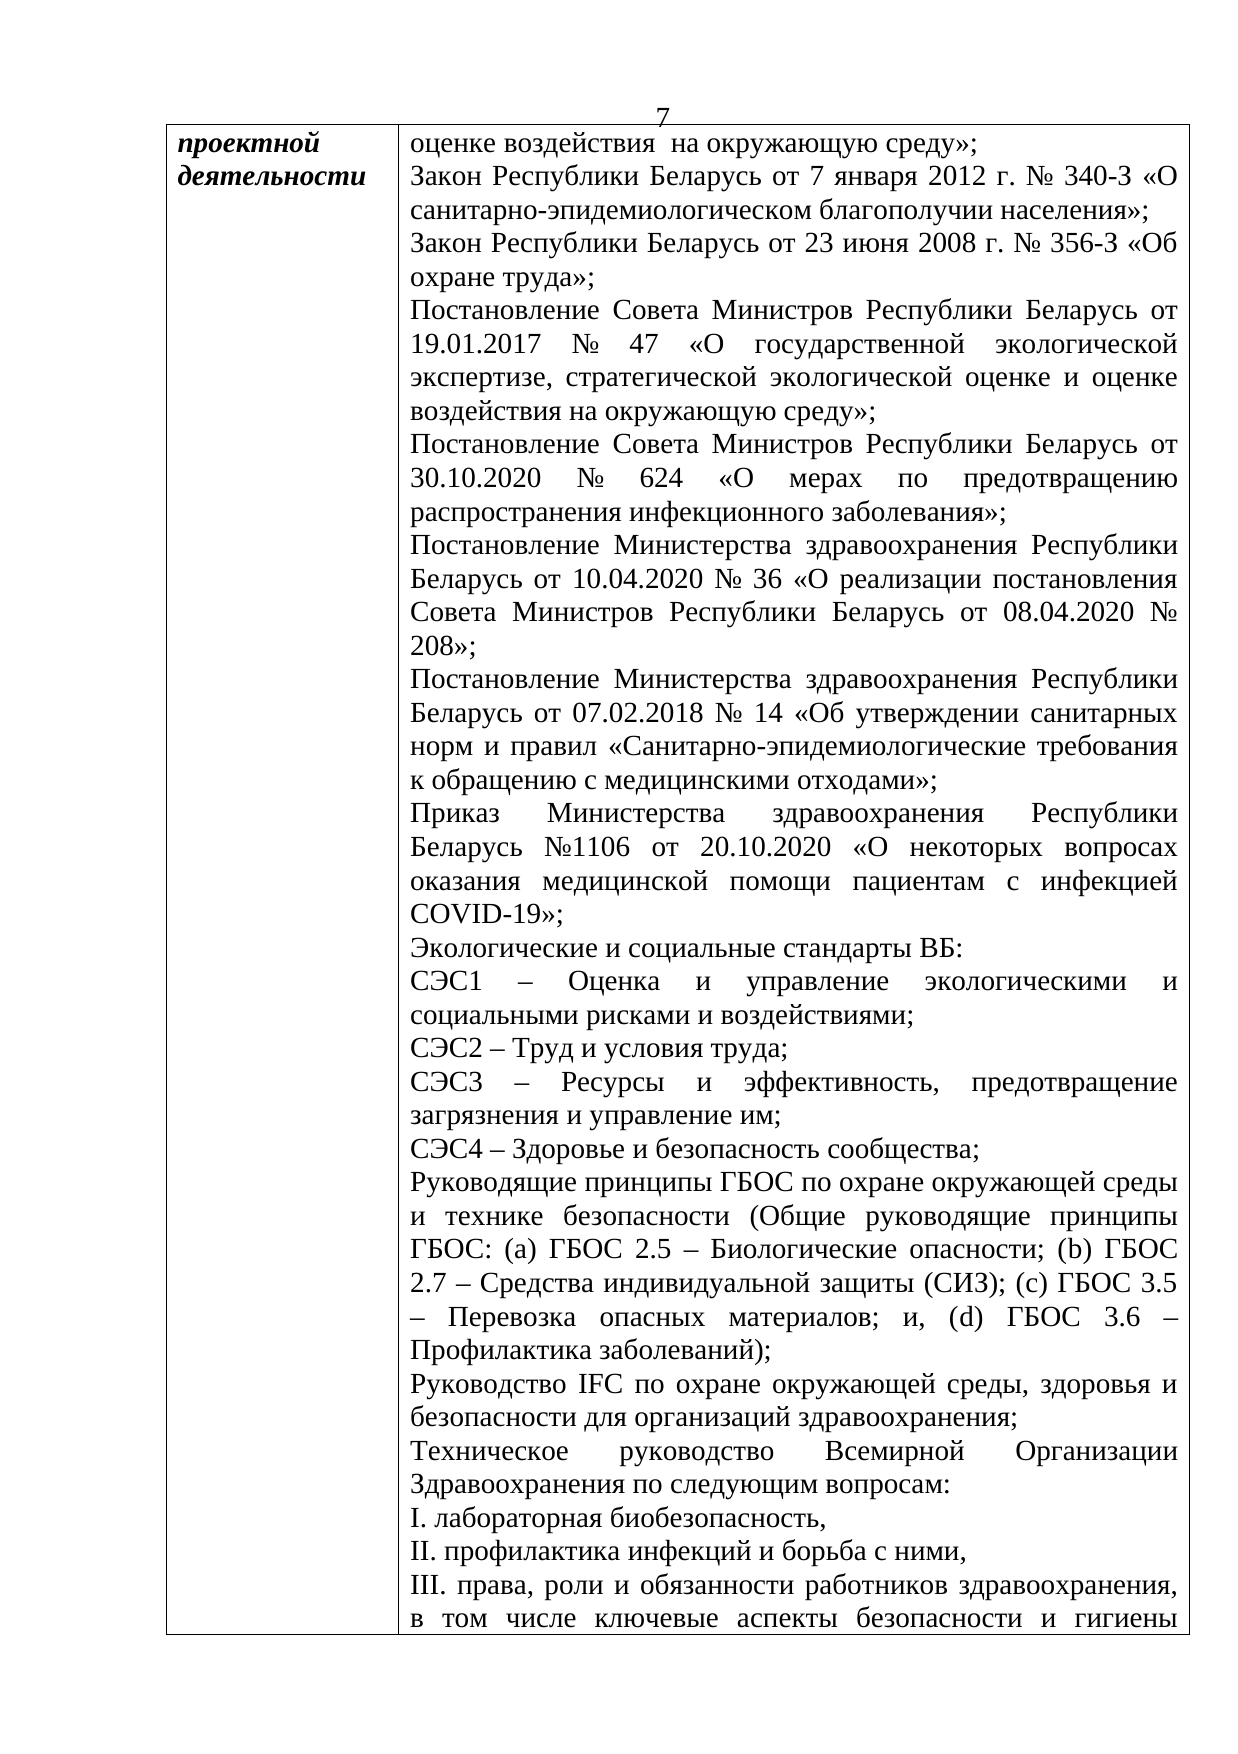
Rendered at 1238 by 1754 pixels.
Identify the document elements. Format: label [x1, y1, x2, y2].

table_cell [399, 125, 1189, 1634]
table_cell [167, 125, 398, 1634]
